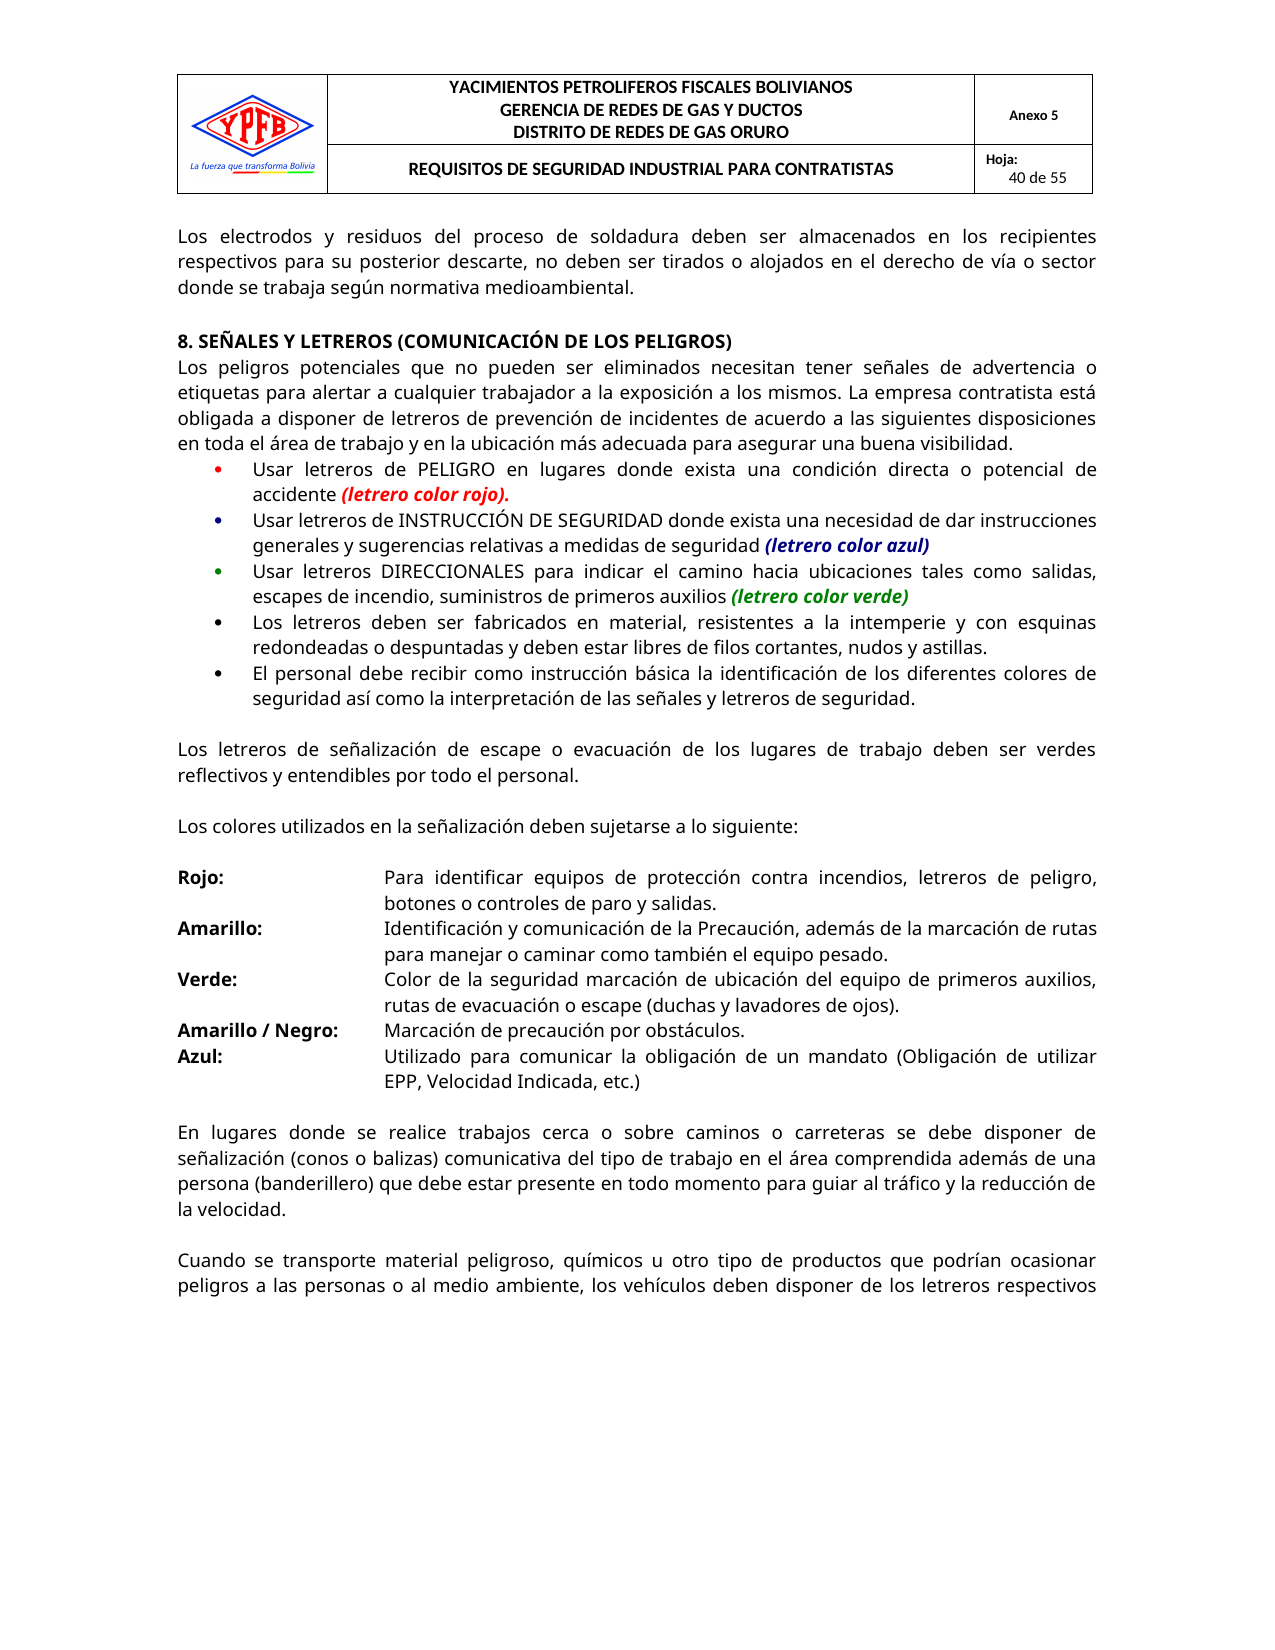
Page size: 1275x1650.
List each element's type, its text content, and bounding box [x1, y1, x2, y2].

list Los letreros deben ser fabricados en material, resistentes a la intemperie y con esquinas redondeadas o despuntadas y deben estar libres de filos cortantes, nudos y astillas. [215, 609, 1098, 660]
text En lugares donde se realice trabajos cerca o sobre caminos o carreteras se debe disponer de señalización (conos o balizas) comunicativa del tipo de trabajo en el área comprendida además de una persona (banderillero) que debe estar presente en todo momento para guiar al tráfico y la reducción de la velocidad. [177, 1119, 1098, 1222]
list Usar letreros DIRECCIONALES para indicar el camino hacia ubicaciones tales como salidas, escapes de incendio, suministros de primeros auxilios (letrero color verde) [215, 558, 1098, 609]
text Verde: Color de la seguridad marcación de ubicación del equipo de primeros auxilios, rutas de evacuación o escape (duchas y lavadores de ojos). [177, 966, 1098, 1017]
text 8. SEÑALES Y LETREROS (COMUNICACIÓN DE LOS PELIGROS) [177, 328, 1098, 354]
text Amarillo / Negro: Marcación de precaución por obstáculos. [177, 1017, 1098, 1043]
text Rojo: Para identificar equipos de protección contra incendios, letreros de peligro, botones o controles de paro y salidas. [177, 864, 1098, 915]
picture [188, 90, 316, 178]
text Amarillo: Identificación y comunicación de la Precaución, además de la marcación de rutas para manejar o caminar como también el equipo pesado. [177, 915, 1098, 966]
text Los colores utilizados en la señalización deben sujetarse a lo siguiente: [177, 813, 1098, 839]
text Los electrodos y residuos del proceso de soldadura deben ser almacenados en los recipientes respectivos para su posterior descarte, no deben ser tirados o alojados en el derecho de vía o sector donde se trabaja según normativa medioambiental. [177, 223, 1098, 300]
text Azul: Utilizado para comunicar la obligación de un mandato (Obligación de utilizar EPP, Velocidad Indicada, etc.) [177, 1043, 1098, 1094]
text Los letreros de señalización de escape o evacuación de los lugares de trabajo deben ser verdes reflectivos y entendibles por todo el personal. [177, 737, 1098, 788]
text Los peligros potenciales que no pueden ser eliminados necesitan tener señales de advertencia o etiquetas para alertar a cualquier trabajador a la exposición a los mismos. La empresa contratista está obligada a disponer de letreros de prevención de incidentes de acuerdo a las siguientes disposiciones en toda el área de trabajo y en la ubicación más adecuada para asegurar una buena visibilidad. [177, 354, 1098, 456]
list El personal debe recibir como instrucción básica la identificación de los diferentes colores de seguridad así como la interpretación de las señales y letreros de seguridad. [215, 660, 1098, 711]
list Usar letreros de PELIGRO en lugares donde exista una condición directa o potencial de accidente (letrero color rojo). [215, 456, 1098, 507]
list Usar letreros de INSTRUCCIÓN DE SEGURIDAD donde exista una necesidad de dar instrucciones generales y sugerencias relativas a medidas de seguridad (letrero color azul) [215, 507, 1098, 558]
